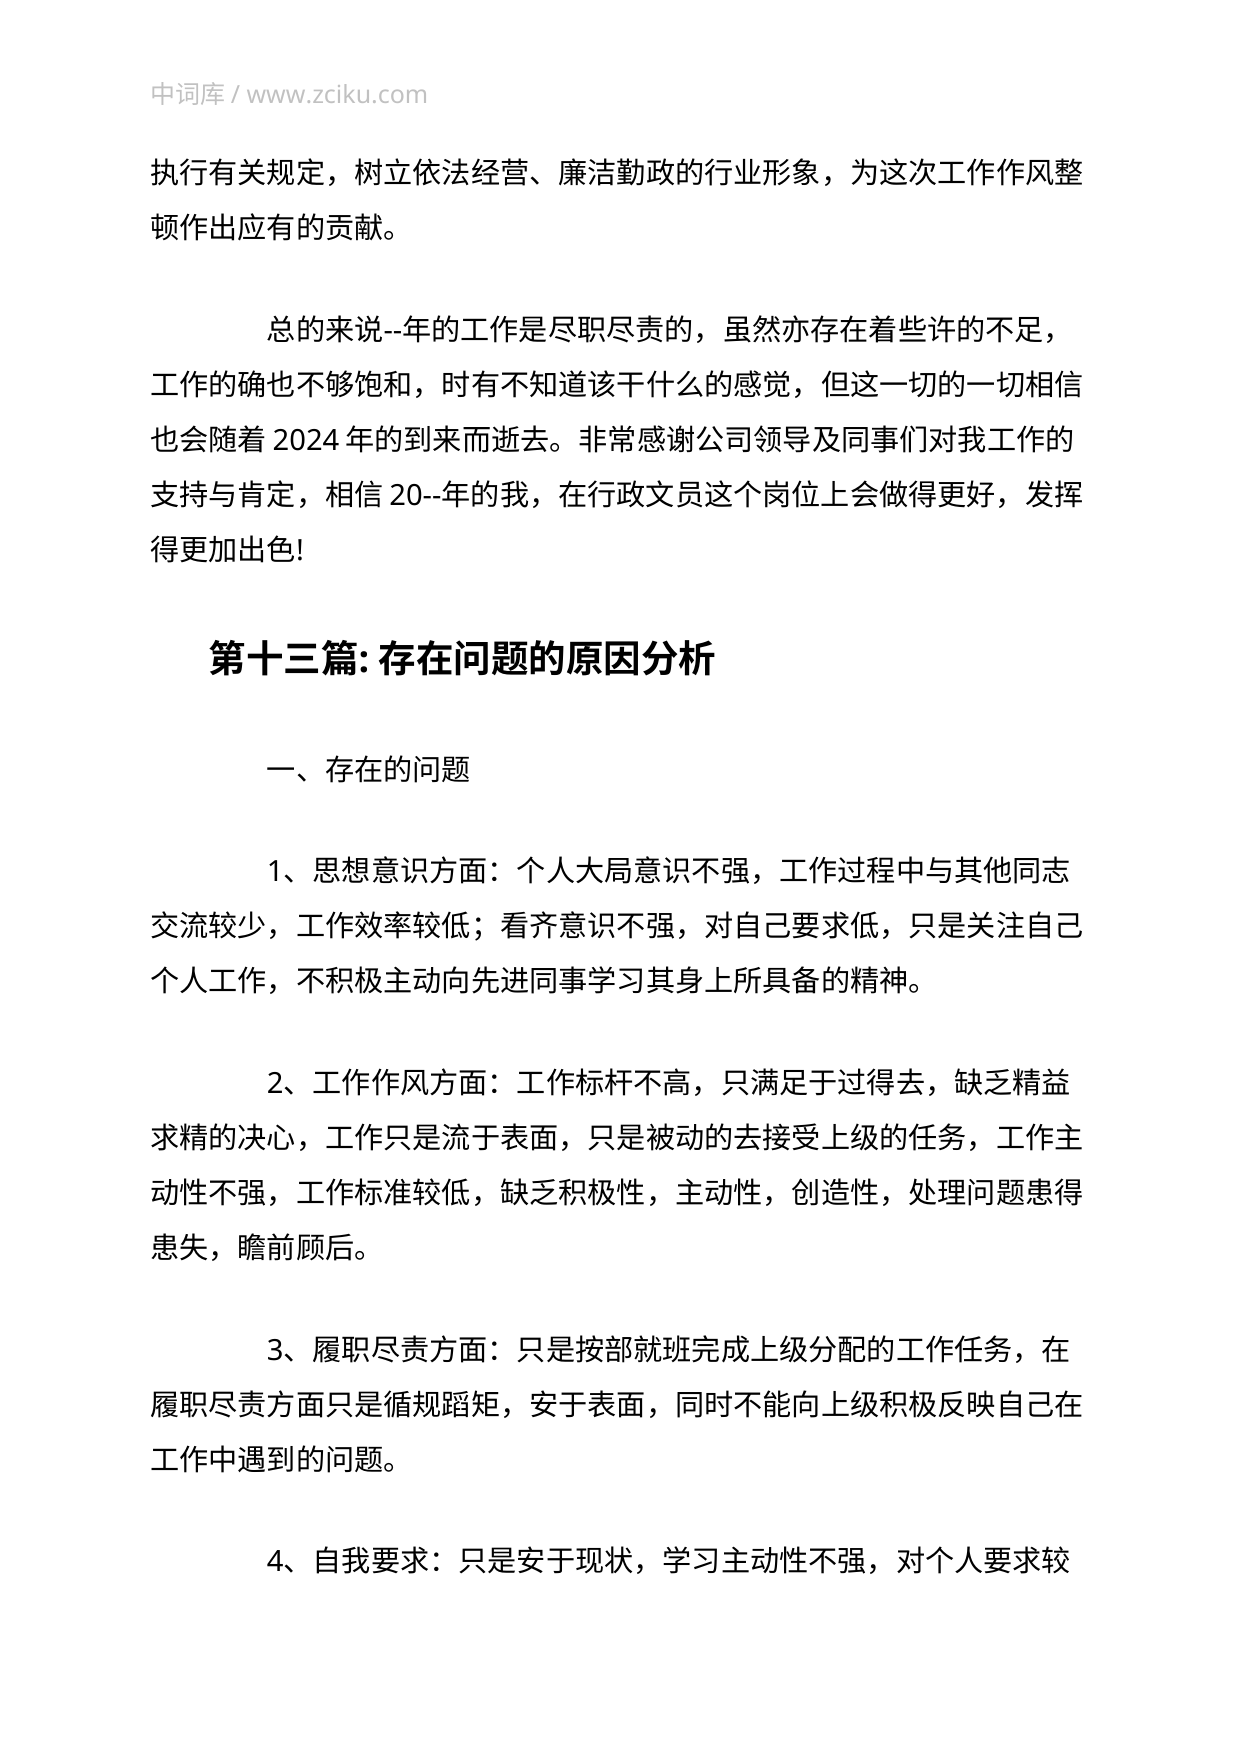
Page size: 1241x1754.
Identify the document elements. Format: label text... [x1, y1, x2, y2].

text 总的来说--年的工作是尽职尽责的，虽然亦存在着些许的不足，工作的确也不够饱和，时有不知道该干什么的感觉，但这一切的一切相信也会随着2024年的到来而逝去。非常感谢公司领导及同事们对我工作的支持与肯定，相信20--年的我，在行政文员这个岗位上会做得更好，发挥得更加出色! [150, 307, 1090, 569]
text 一、存在的问题 [150, 746, 1090, 788]
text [150, 1538, 1090, 1580]
text 1、思想意识方面：个人大局意识不强，工作过程中与其他同志交流较少，工作效率较低；看齐意识不强，对自己要求低，只是关注自己个人工作，不积极主动向先进同事学习其身上所具备的精神。 [150, 848, 1090, 1000]
text 第十三篇: 存在问题的原因分析 [150, 628, 1090, 683]
text 3、履职尽责方面：只是按部就班完成上级分配的工作任务，在履职尽责方面只是循规蹈矩，安于表面，同时不能向上级积极反映自己在工作中遇到的问题。 [150, 1326, 1090, 1478]
text 2、工作作风方面：工作标杆不高，只满足于过得去，缺乏精益求精的决心，工作只是流于表面，只是被动的去接受上级的任务，工作主动性不强，工作标准较低，缺乏积极性，主动性，创造性，处理问题患得患失，瞻前顾后。 [150, 1059, 1090, 1267]
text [150, 150, 1090, 247]
